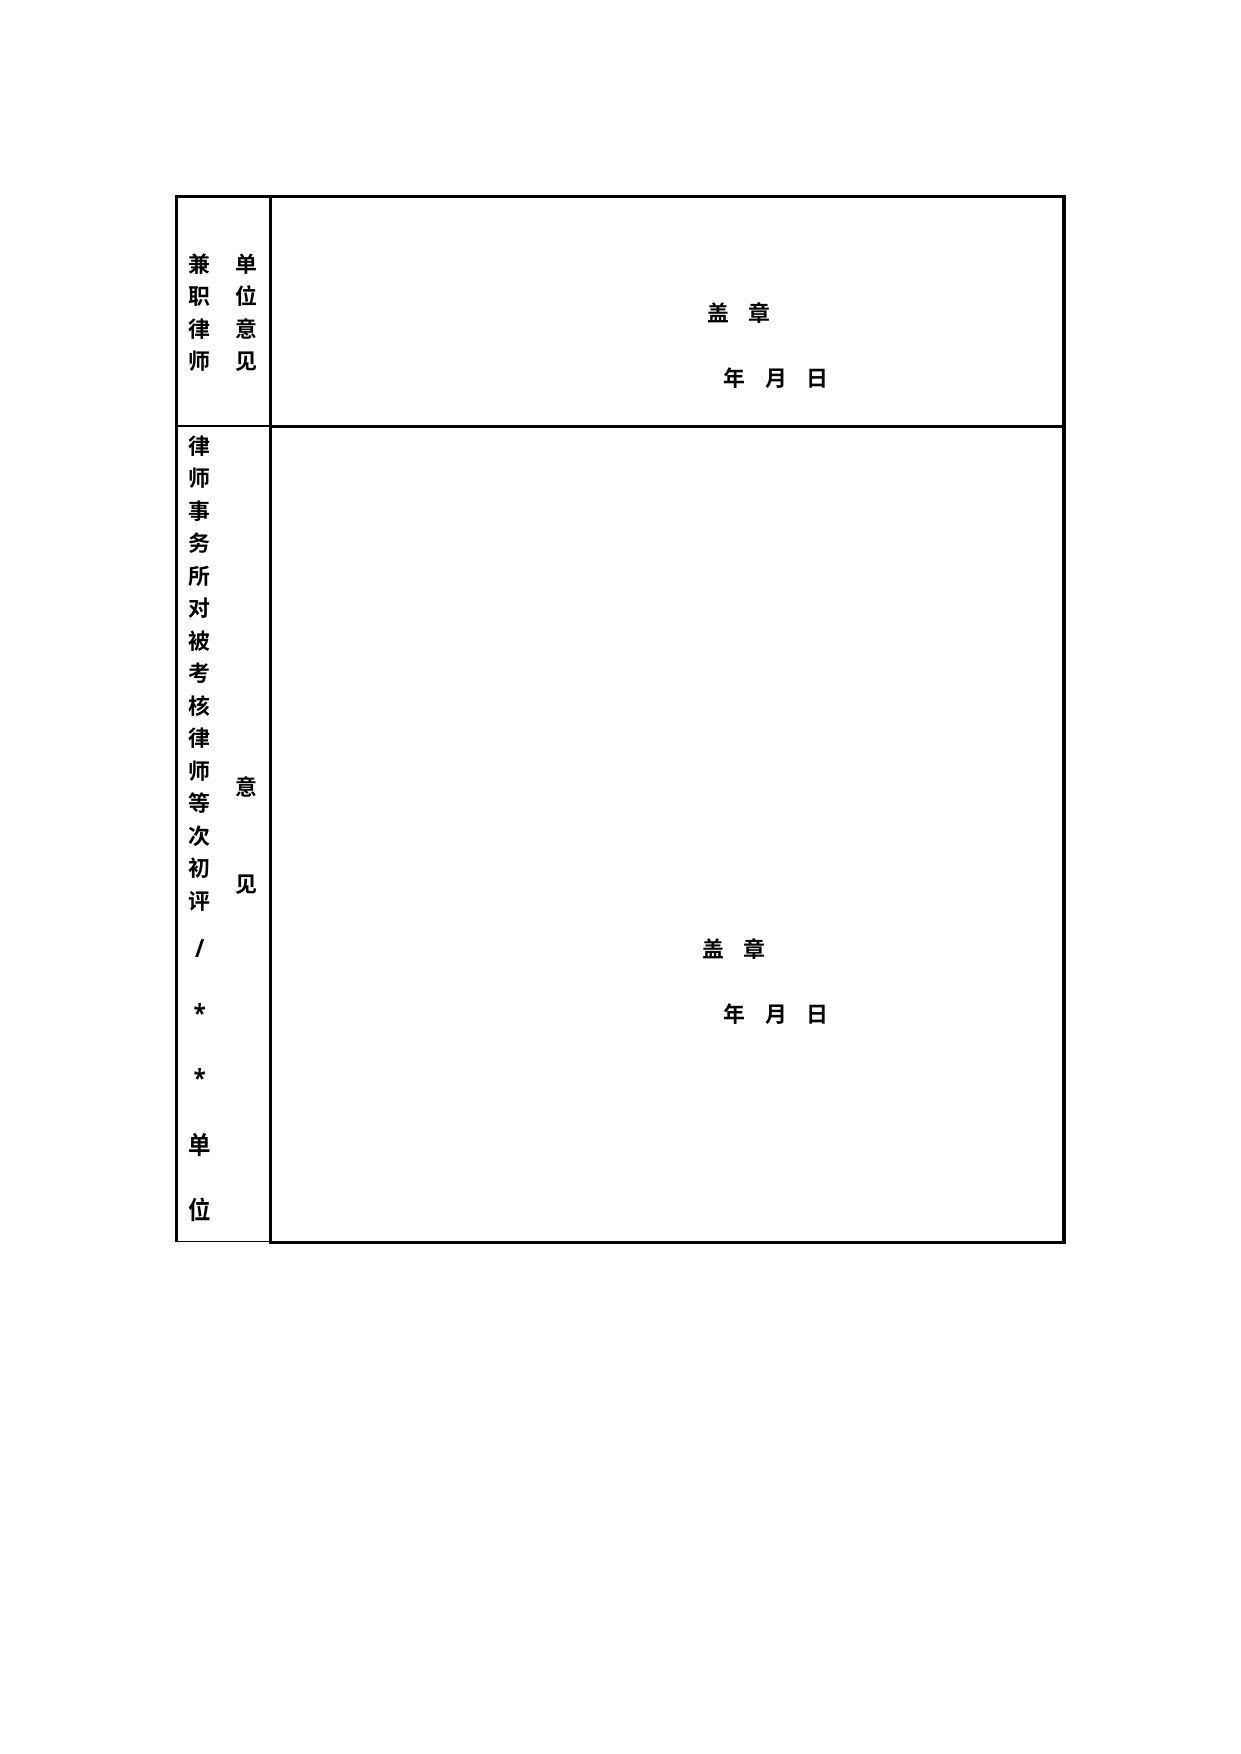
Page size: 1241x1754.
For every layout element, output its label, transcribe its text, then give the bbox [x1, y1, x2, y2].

table_header 盖 章 年 月 日 [272, 198, 1062, 425]
table_header 兼职律师 [178, 198, 222, 425]
table_cell 盖 章 年 月 日 [272, 428, 1062, 1241]
table_cell 律师事务所对被考核律师等次初评/ * * 单位 [178, 427, 222, 1241]
table_header 单位意见 [223, 198, 269, 425]
table_cell 意 见 [223, 427, 269, 1241]
